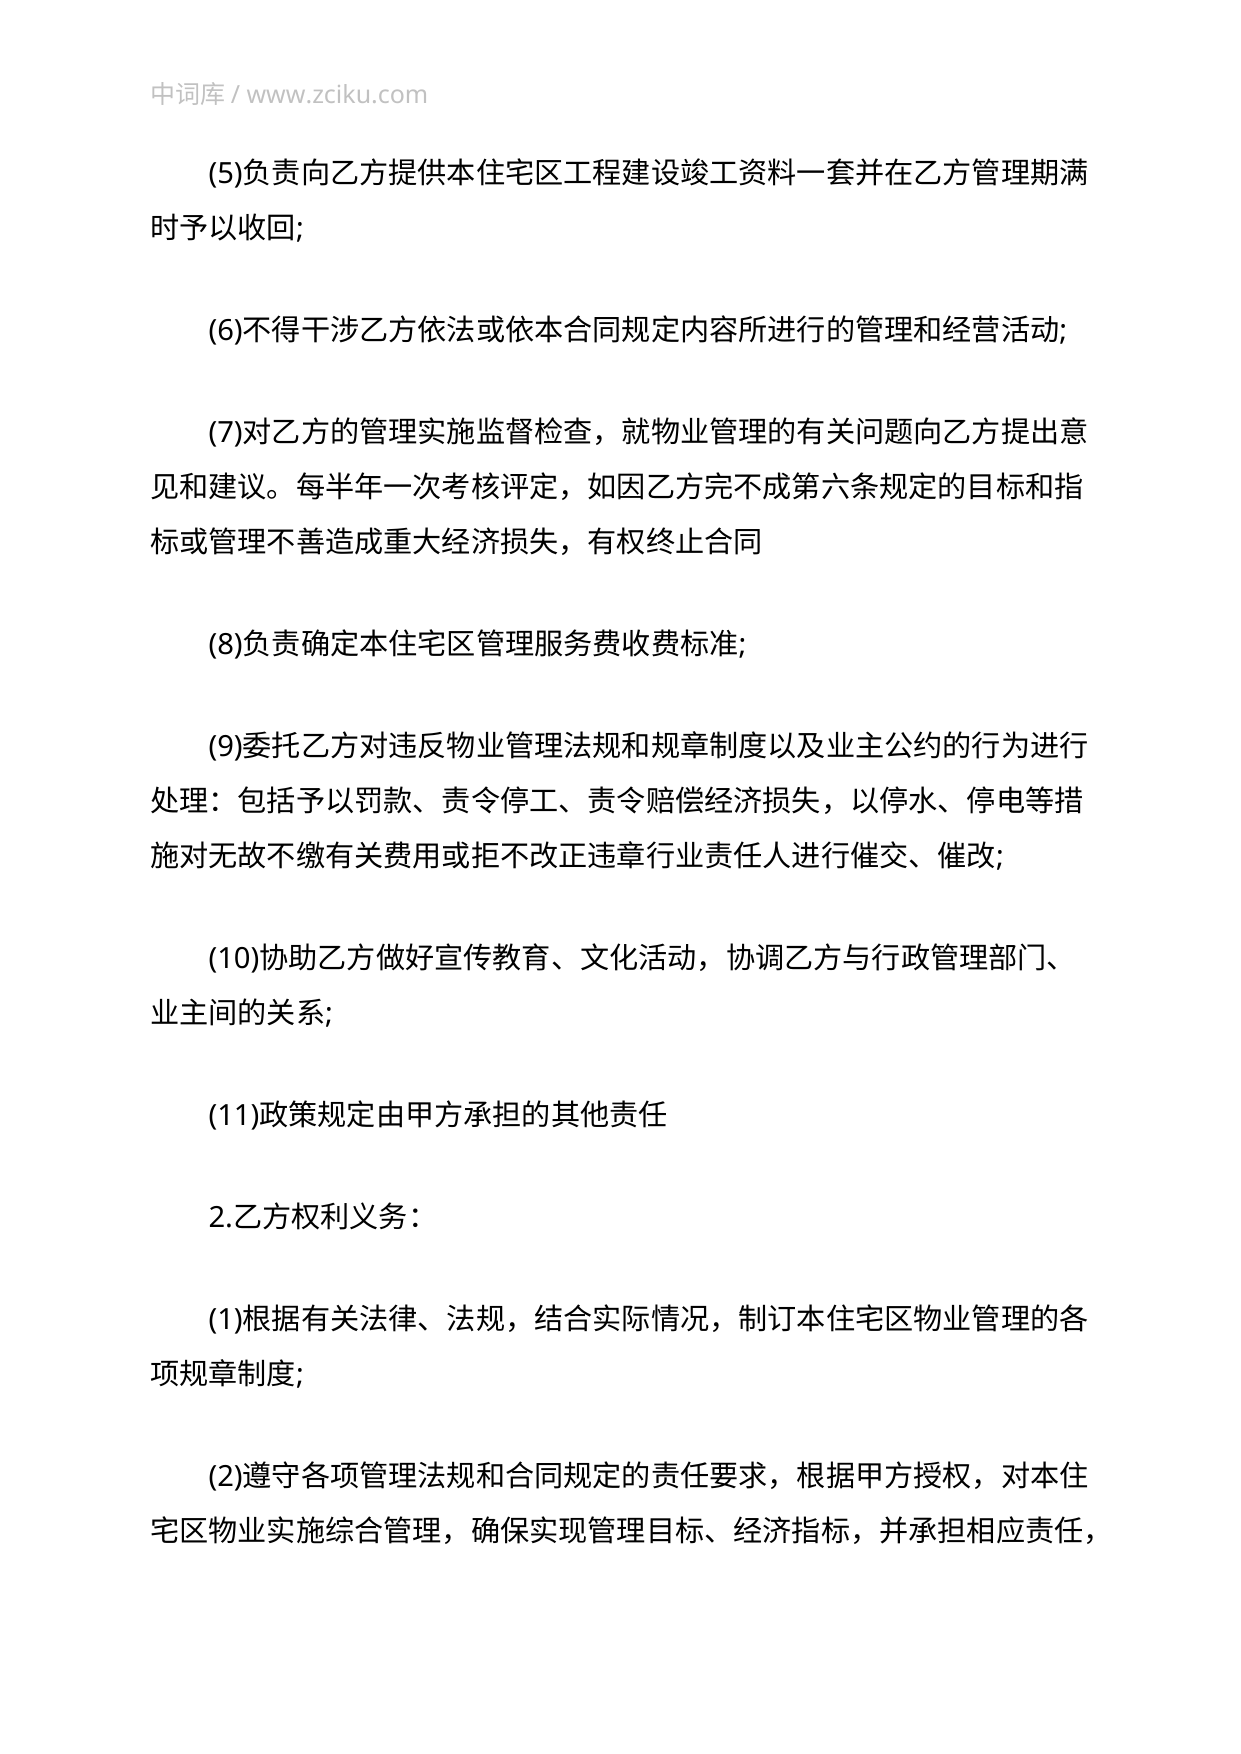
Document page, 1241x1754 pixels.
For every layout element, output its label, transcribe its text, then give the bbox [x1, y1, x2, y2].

text (5)负责向乙方提供本住宅区工程建设竣工资料一套并在乙方管理期满时予以收回; [150, 150, 1090, 247]
text (8)负责确定本住宅区管理服务费收费标准; [150, 621, 1090, 663]
text (6)不得干涉乙方依法或依本合同规定内容所进行的管理和经营活动; [150, 307, 1090, 349]
text (10)协助乙方做好宣传教育、文化活动，协调乙方与行政管理部门、业主间的关系; [150, 934, 1090, 1032]
text (7)对乙方的管理实施监督检查，就物业管理的有关问题向乙方提出意见和建议。每半年一次考核评定，如因乙方完不成第六条规定的目标和指标或管理不善造成重大经济损失，有权终止合同 [150, 409, 1090, 561]
text (11)政策规定由甲方承担的其他责任 [150, 1091, 1090, 1134]
text (9)委托乙方对违反物业管理法规和规章制度以及业主公约的行为进行处理：包括予以罚款、责令停工、责令赔偿经济损失，以停水、停电等措施对无故不缴有关费用或拒不改正违章行业责任人进行催交、催改; [150, 723, 1090, 875]
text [150, 1452, 1090, 1550]
text 2.乙方权利义务： [150, 1193, 1090, 1236]
text (1)根据有关法律、法规，结合实际情况，制订本住宅区物业管理的各项规章制度; [150, 1295, 1090, 1393]
